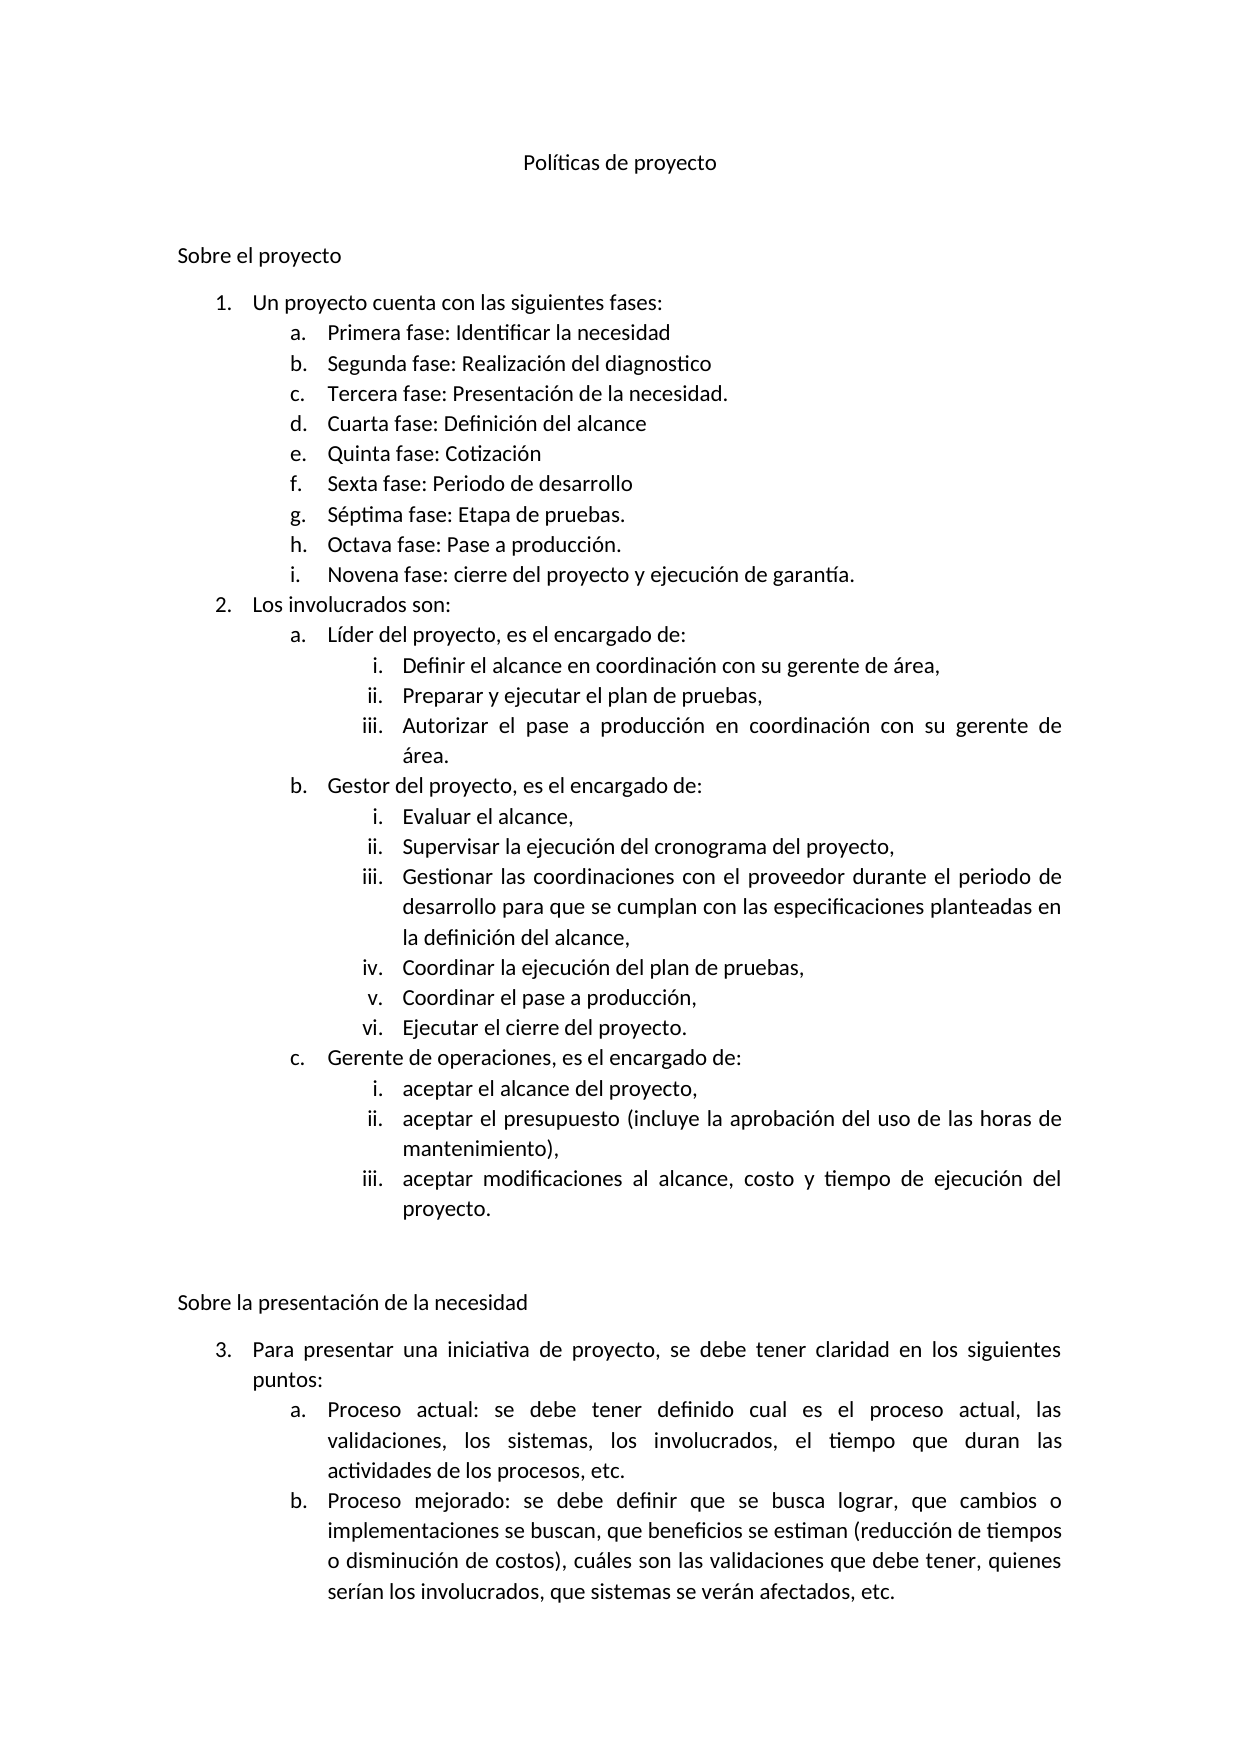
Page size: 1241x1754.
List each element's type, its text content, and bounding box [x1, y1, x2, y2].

list Novena fase: cierre del proyecto y ejecución de garantía. [290, 560, 1063, 588]
list Líder del proyecto, es el encargado de: [290, 621, 1063, 648]
list Octava fase: Pase a producción. [290, 530, 1063, 558]
list Los involucrados son: [215, 590, 1063, 618]
list aceptar modificaciones al alcance, costo y tiempo de ejecución del proyecto. [383, 1164, 1063, 1222]
list Cuarta fase: Definición del alcance [290, 409, 1063, 437]
text Sobre el proyecto [177, 241, 1063, 269]
list aceptar el presupuesto (incluye la aprobación del uso de las horas de mantenimiento), [383, 1104, 1063, 1162]
list Coordinar el pase a producción, [383, 983, 1063, 1011]
list Quinta fase: Cotización [290, 439, 1063, 467]
list Coordinar la ejecución del plan de pruebas, [383, 953, 1063, 981]
list Tercera fase: Presentación de la necesidad. [290, 379, 1063, 407]
list Proceso mejorado: se debe definir que se busca lograr, que cambios o implementaciones se buscan, que beneficios se estiman (reducción de tiempos o disminución de costos), cuáles son las validaciones que debe tener, quienes serían los involucrados, que sistemas se verán afectados, etc. [290, 1486, 1063, 1605]
list Para presentar una iniciativa de proyecto, se debe tener claridad en los siguientes puntos: [215, 1335, 1063, 1393]
list Gestor del proyecto, es el encargado de: [290, 772, 1063, 799]
text Políticas de proyecto [177, 148, 1063, 176]
list Definir el alcance en coordinación con su gerente de área, [383, 651, 1063, 679]
list Autorizar el pase a producción en coordinación con su gerente de área. [383, 711, 1063, 769]
list Gestionar las coordinaciones con el proveedor durante el periodo de desarrollo para que se cumplan con las especificaciones planteadas en la definición del alcance, [383, 862, 1063, 951]
list Gerente de operaciones, es el encargado de: [290, 1043, 1063, 1071]
list Supervisar la ejecución del cronograma del proyecto, [383, 832, 1063, 860]
list Primera fase: Identificar la necesidad [290, 318, 1063, 346]
list Sexta fase: Periodo de desarrollo [290, 469, 1063, 497]
list Séptima fase: Etapa de pruebas. [290, 500, 1063, 528]
list aceptar el alcance del proyecto, [383, 1074, 1063, 1102]
list Ejecutar el cierre del proyecto. [383, 1013, 1063, 1041]
list Preparar y ejecutar el plan de pruebas, [383, 681, 1063, 709]
text Sobre la presentación de la necesidad [177, 1288, 1063, 1316]
list Evaluar el alcance, [383, 802, 1063, 830]
list Proceso actual: se debe tener definido cual es el proceso actual, las validaciones, los sistemas, los involucrados, el tiempo que duran las actividades de los procesos, etc. [290, 1396, 1063, 1484]
list Un proyecto cuenta con las siguientes fases: [215, 288, 1063, 316]
list Segunda fase: Realización del diagnostico [290, 349, 1063, 377]
